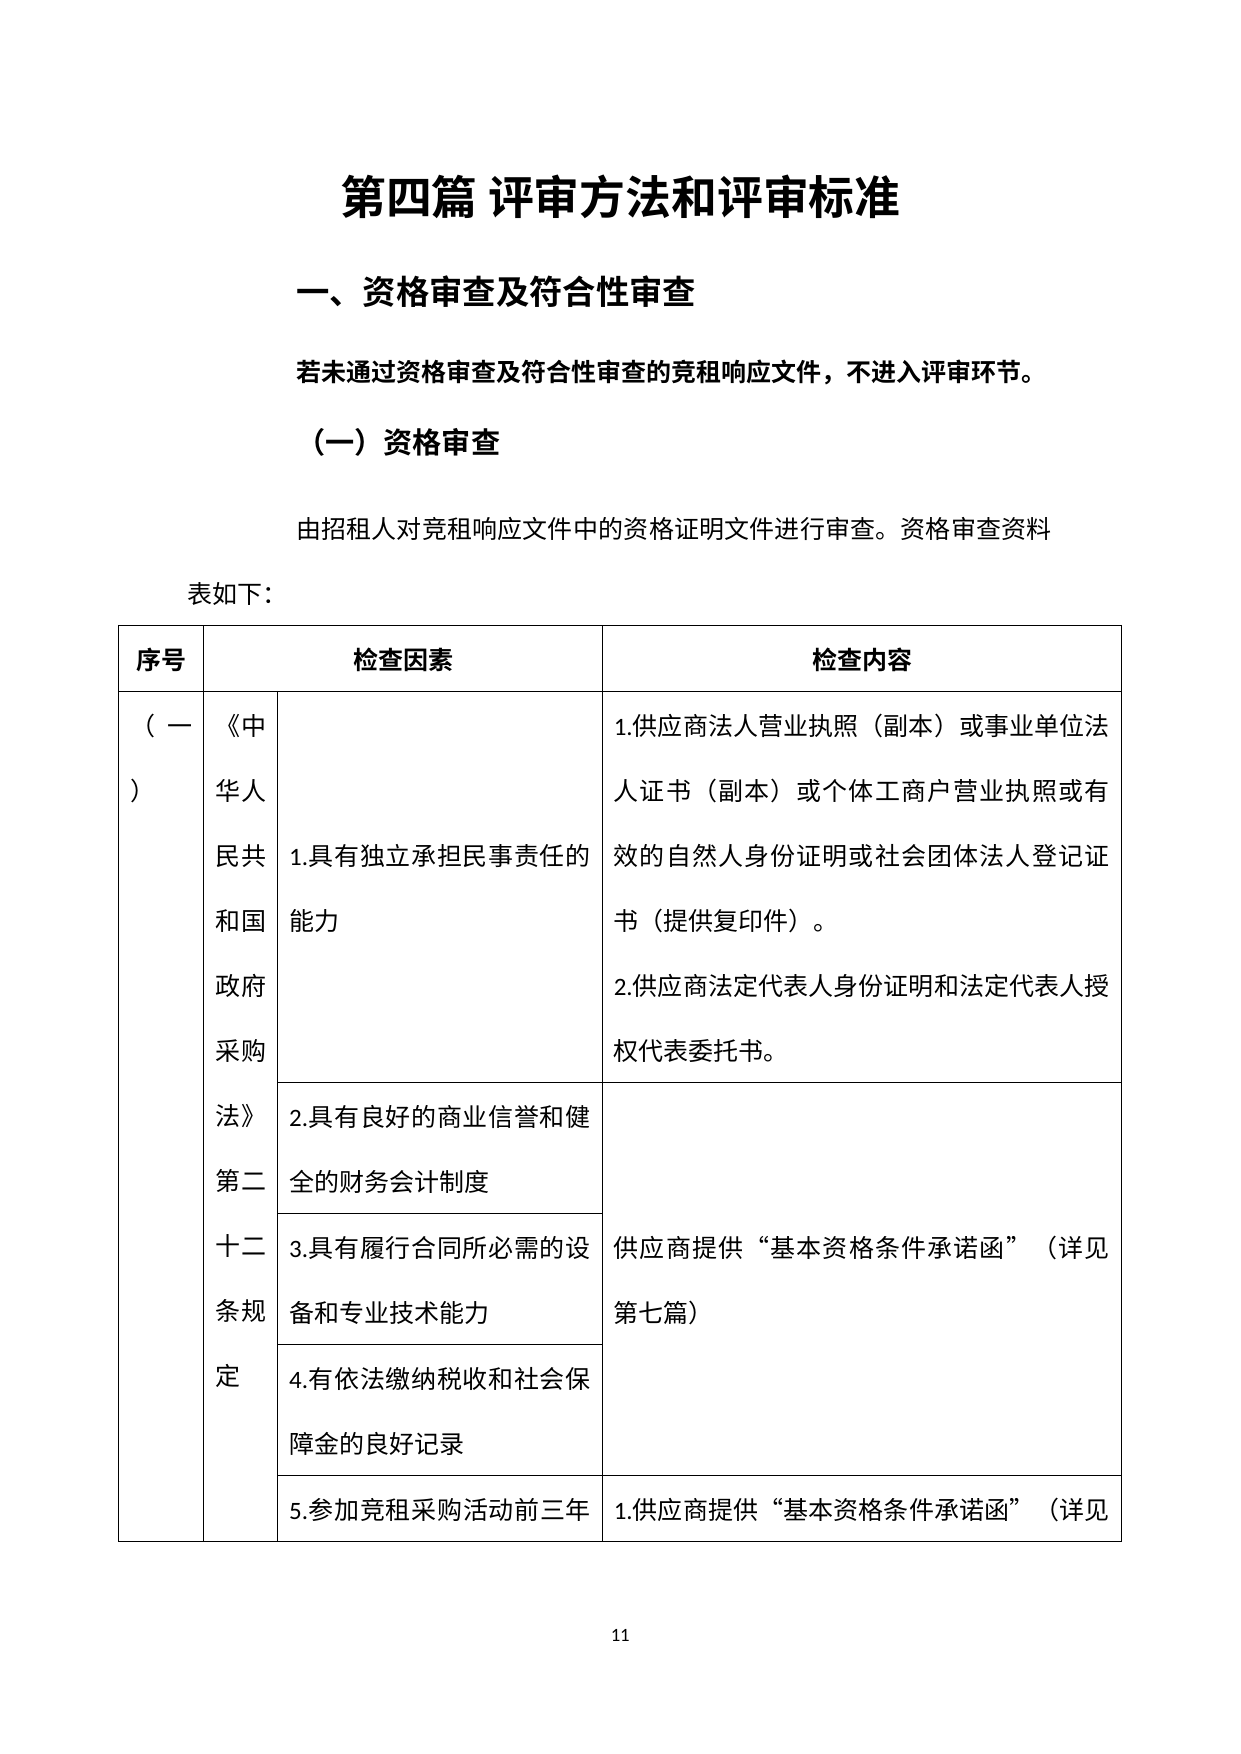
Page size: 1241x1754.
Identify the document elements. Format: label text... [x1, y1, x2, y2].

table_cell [278, 1476, 602, 1541]
table_cell 1.供应商法人营业执照（副本）或事业单位法人证书（副本）或个体工商户营业执照或有效的自然人身份证明或社会团体法人登记证书（提供复印件）。 2.供应商法定代表人身份证明和法定代表人授权代表委托书。 [603, 692, 1121, 1082]
table_header 检查因素 [204, 626, 602, 691]
subtitle 第四篇 评审方法和评审标准 [187, 161, 1053, 228]
table_header 序号 [119, 626, 203, 691]
table_cell 《中华人民共和国政府采购法》第二十二条规定 [204, 692, 277, 1541]
subtitle 一、资格审查及符合性审查 [187, 266, 1053, 314]
table_cell （一） [119, 692, 203, 1541]
table_header 检查内容 [603, 626, 1121, 691]
table_cell 4.有依法缴纳税收和社会保障金的良好记录 [278, 1345, 602, 1475]
text 若未通过资格审查及符合性审查的竞租响应文件，不进入评审环节。 [187, 338, 1053, 403]
text 由招租人对竞租响应文件中的资格证明文件进行审查。资格审查资料表如下： [187, 495, 1053, 625]
subtitle （一）资格审查 [187, 408, 1053, 473]
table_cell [603, 1476, 1121, 1541]
table_cell 1.具有独立承担民事责任的能力 [278, 692, 602, 1082]
table_cell 3.具有履行合同所必需的设备和专业技术能力 [278, 1214, 602, 1344]
table_cell 供应商提供“基本资格条件承诺函”（详见第七篇） [603, 1083, 1121, 1475]
table_cell 2.具有良好的商业信誉和健全的财务会计制度 [278, 1083, 602, 1213]
